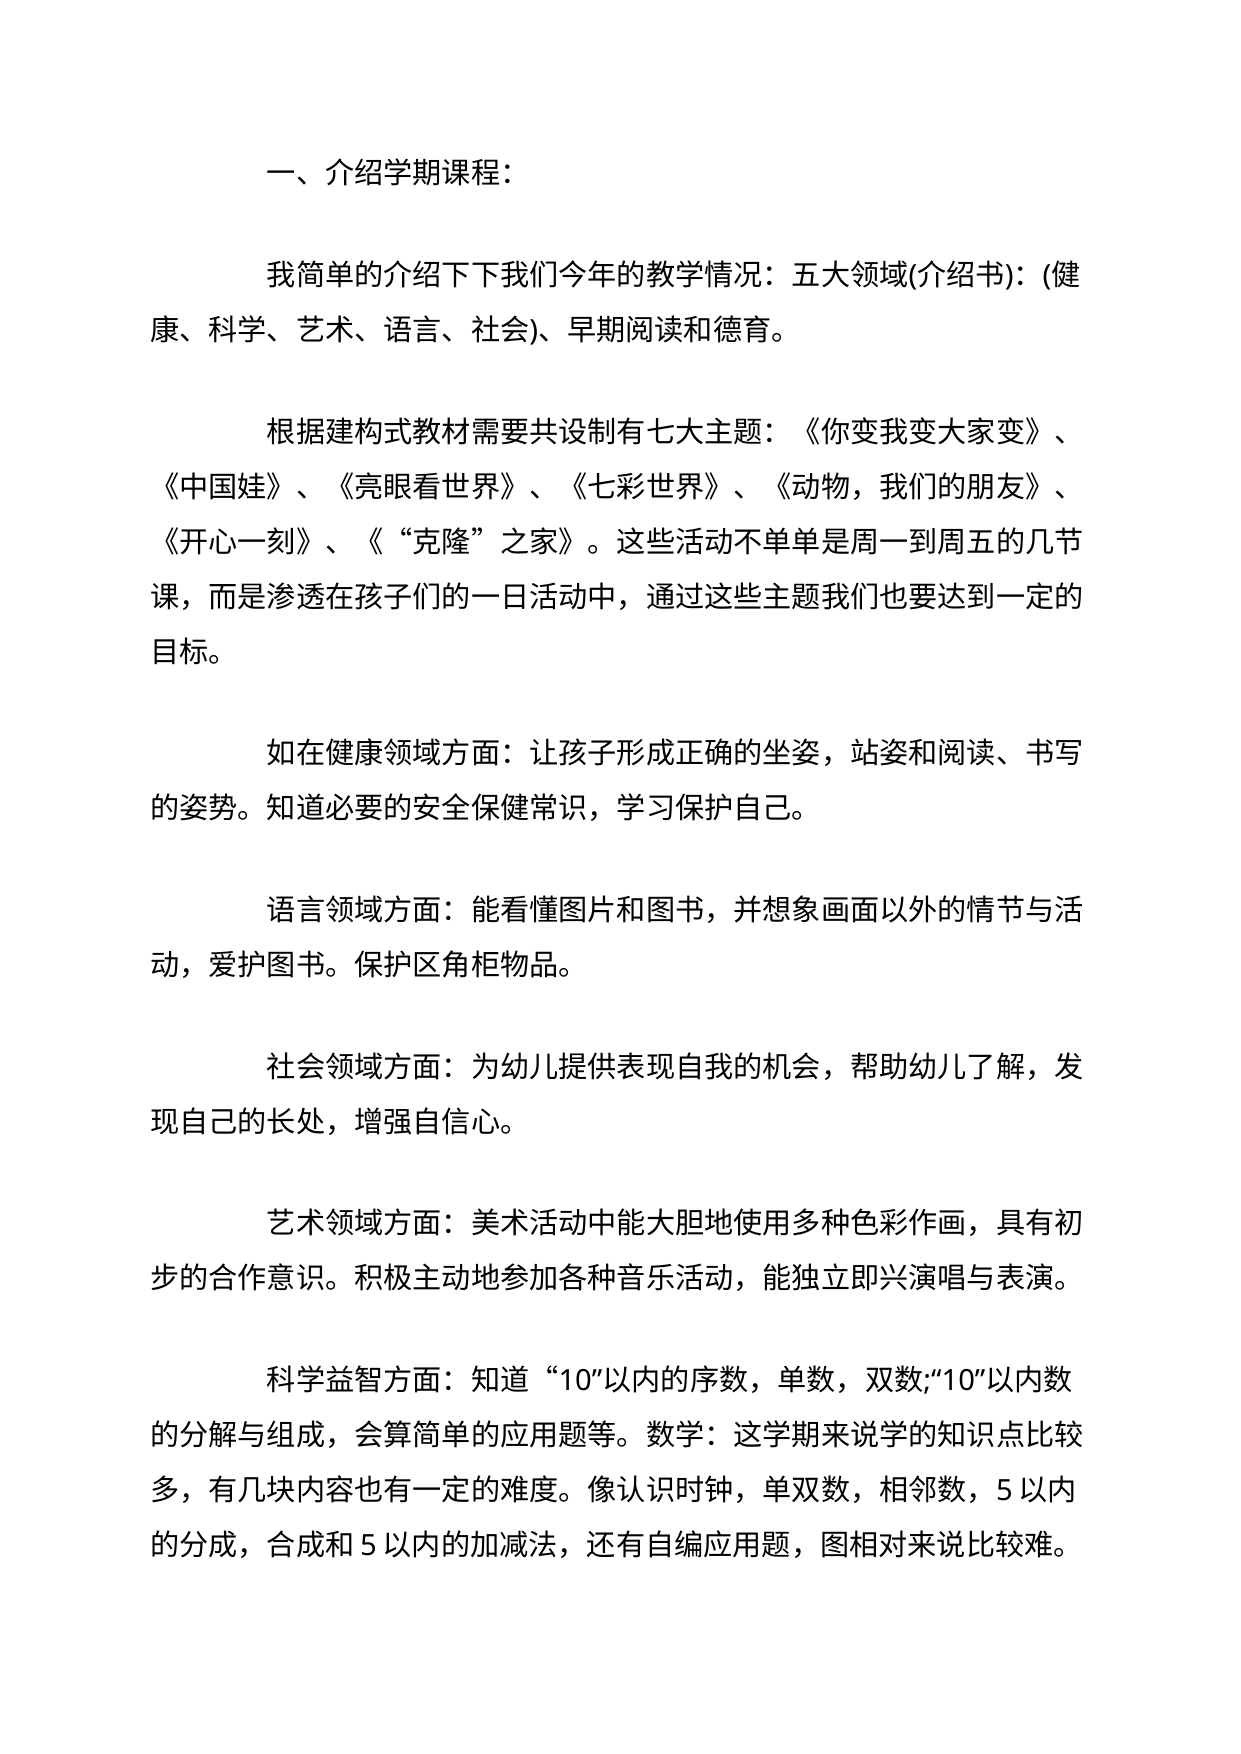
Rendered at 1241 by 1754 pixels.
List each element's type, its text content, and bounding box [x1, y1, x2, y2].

text 如在健康领域方面：让孩子形成正确的坐姿，站姿和阅读、书写的姿势。知道必要的安全保健常识，学习保护自己。 [150, 730, 1090, 827]
text 社会领域方面：为幼儿提供表现自我的机会，帮助幼儿了解，发现自己的长处，增强自信心。 [150, 1043, 1090, 1141]
text 一、介绍学期课程： [150, 150, 1090, 192]
text 我简单的介绍下下我们今年的教学情况：五大领域(介绍书)：(健康、科学、艺术、语言、社会)、早期阅读和德育。 [150, 252, 1090, 349]
text 艺术领域方面：美术活动中能大胆地使用多种色彩作画，具有初步的合作意识。积极主动地参加各种音乐活动，能独立即兴演唱与表演。 [150, 1200, 1090, 1297]
text 语言领域方面：能看懂图片和图书，并想象画面以外的情节与活动，爱护图书。保护区角柜物品。 [150, 887, 1090, 984]
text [150, 1357, 1090, 1564]
text 根据建构式教材需要共设制有七大主题：《你变我变大家变》、《中国娃》、《亮眼看世界》、《七彩世界》、《动物，我们的朋友》、《开心一刻》、《“克隆”之家》。这些活动不单单是周一到周五的几节课，而是渗透在孩子们的一日活动中，通过这些主题我们也要达到一定的目标。 [150, 409, 1090, 671]
